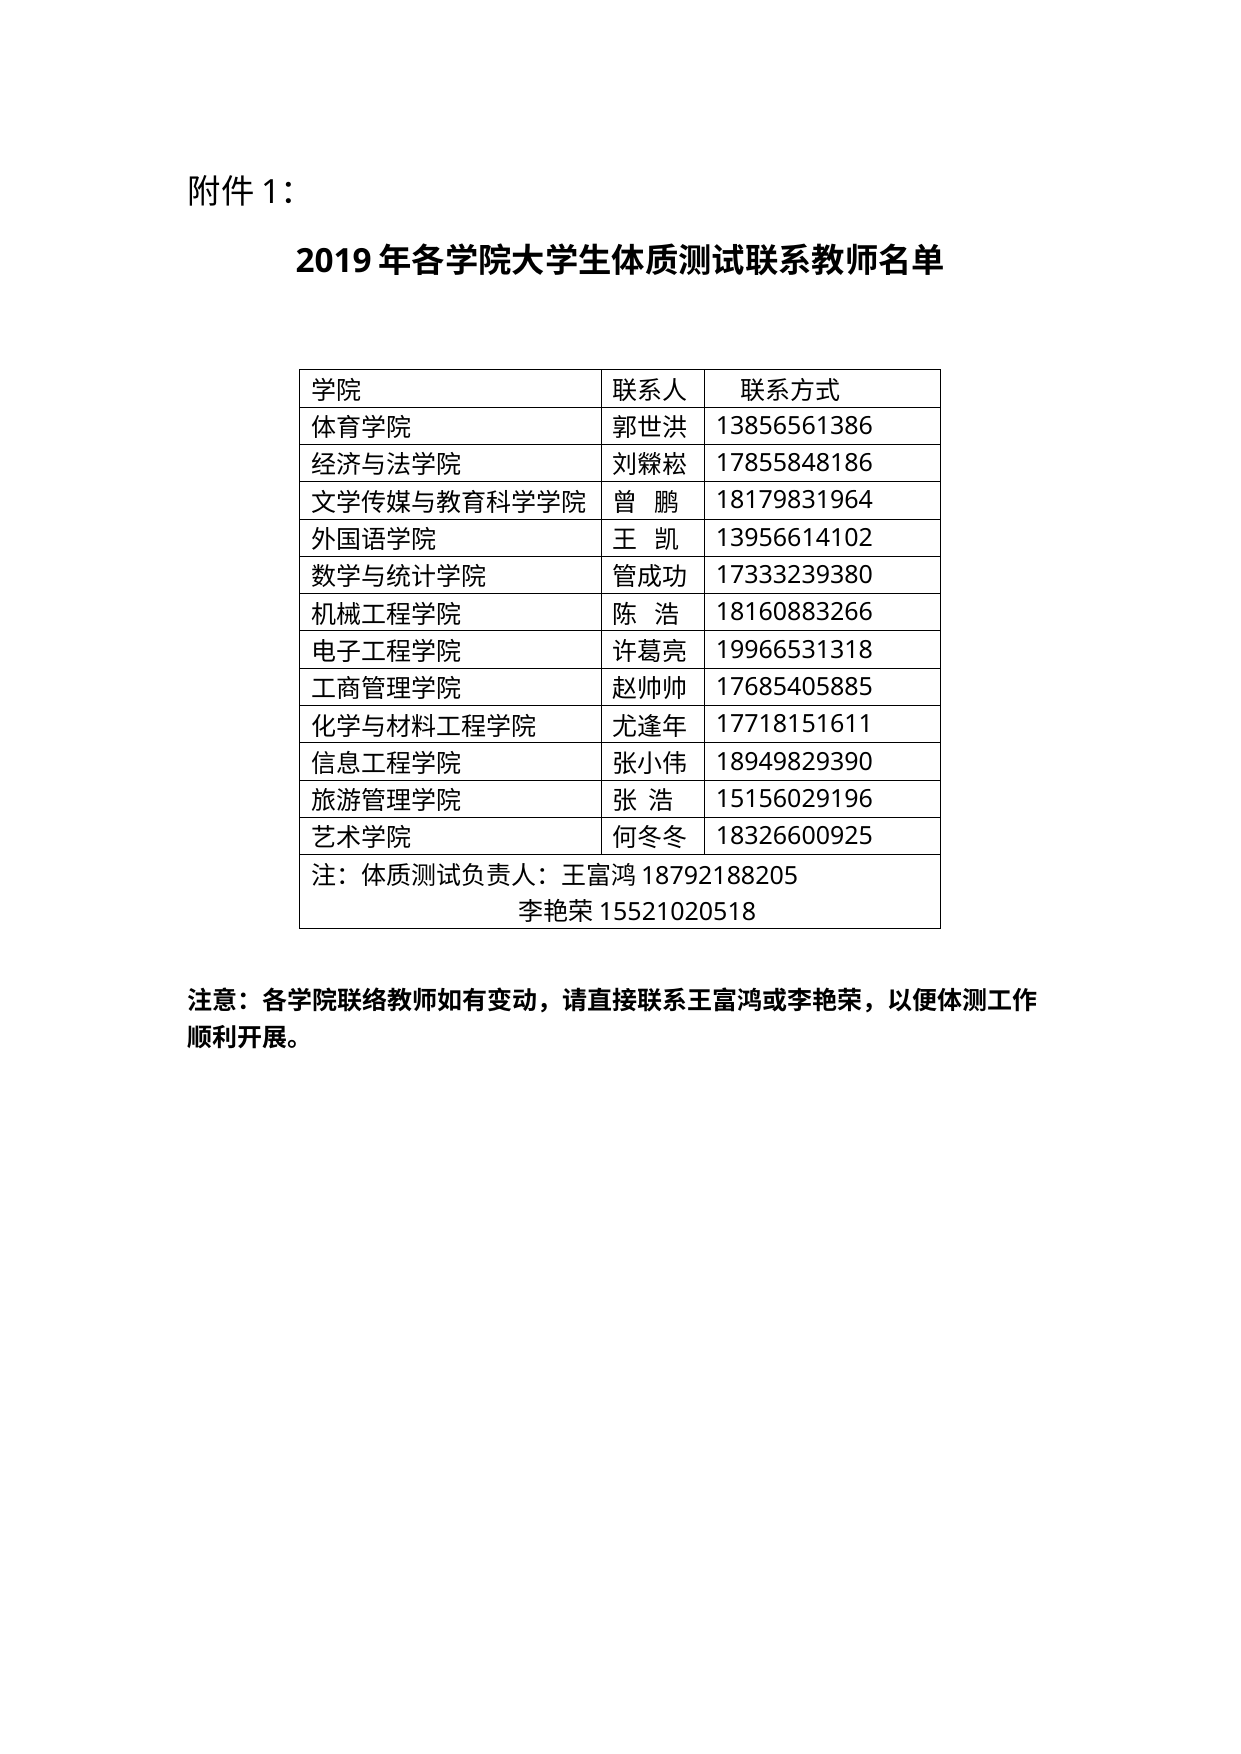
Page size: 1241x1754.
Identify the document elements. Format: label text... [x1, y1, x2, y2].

table_cell 信息工程学院 [300, 743, 601, 779]
table_cell 注：体质测试负责人：王富鸿18792188205 李艳荣15521020518 [300, 855, 940, 928]
text 附件1： [187, 164, 1053, 213]
table_cell 18949829390 [705, 743, 940, 779]
table_cell 17855848186 [705, 445, 940, 481]
table_cell 何冬冬 [602, 818, 704, 854]
table_cell 17685405885 [705, 669, 940, 705]
table_cell 曾 鹏 [602, 482, 704, 518]
table_cell 13956614102 [705, 520, 940, 556]
table_cell 经济与法学院 [300, 445, 601, 481]
table_cell 尤逢年 [602, 706, 704, 742]
text 注意：各学院联络教师如有变动，请直接联系王富鸿或李艳荣，以便体测工作顺利开展。 [187, 981, 1053, 1053]
table_cell 陈 浩 [602, 594, 704, 630]
table_cell 18160883266 [705, 594, 940, 630]
table_cell 体育学院 [300, 408, 601, 444]
table_cell 张 浩 [602, 781, 704, 817]
table_cell 机械工程学院 [300, 594, 601, 630]
table_cell 王 凯 [602, 520, 704, 556]
table_cell 17718151611 [705, 706, 940, 742]
table_cell 18326600925 [705, 818, 940, 854]
table_header 学院 [300, 370, 601, 407]
table_cell 化学与材料工程学院 [300, 706, 601, 742]
table_cell 郭世洪 [602, 408, 704, 444]
table_cell 15156029196 [705, 781, 940, 817]
table_cell 管成功 [602, 557, 704, 593]
table_cell 13856561386 [705, 408, 940, 444]
table_cell 旅游管理学院 [300, 781, 601, 817]
table_cell 赵帅帅 [602, 669, 704, 705]
table_header 联系方式 [705, 370, 940, 407]
table_cell 19966531318 [705, 631, 940, 668]
table_cell 17333239380 [705, 557, 940, 593]
table_cell 电子工程学院 [300, 631, 601, 668]
table_cell 工商管理学院 [300, 669, 601, 705]
table_cell 艺术学院 [300, 818, 601, 854]
table_header 联系人 [602, 370, 704, 407]
table_cell 18179831964 [705, 482, 940, 518]
table_cell 数学与统计学院 [300, 557, 601, 593]
table_cell 张小伟 [602, 743, 704, 779]
text 2019年各学院大学生体质测试联系教师名单 [187, 234, 1053, 282]
table_cell 许葛亮 [602, 631, 704, 668]
table_cell 文学传媒与教育科学学院 [300, 482, 601, 518]
table_cell 外国语学院 [300, 520, 601, 556]
table_cell 刘檾崧 [602, 445, 704, 481]
